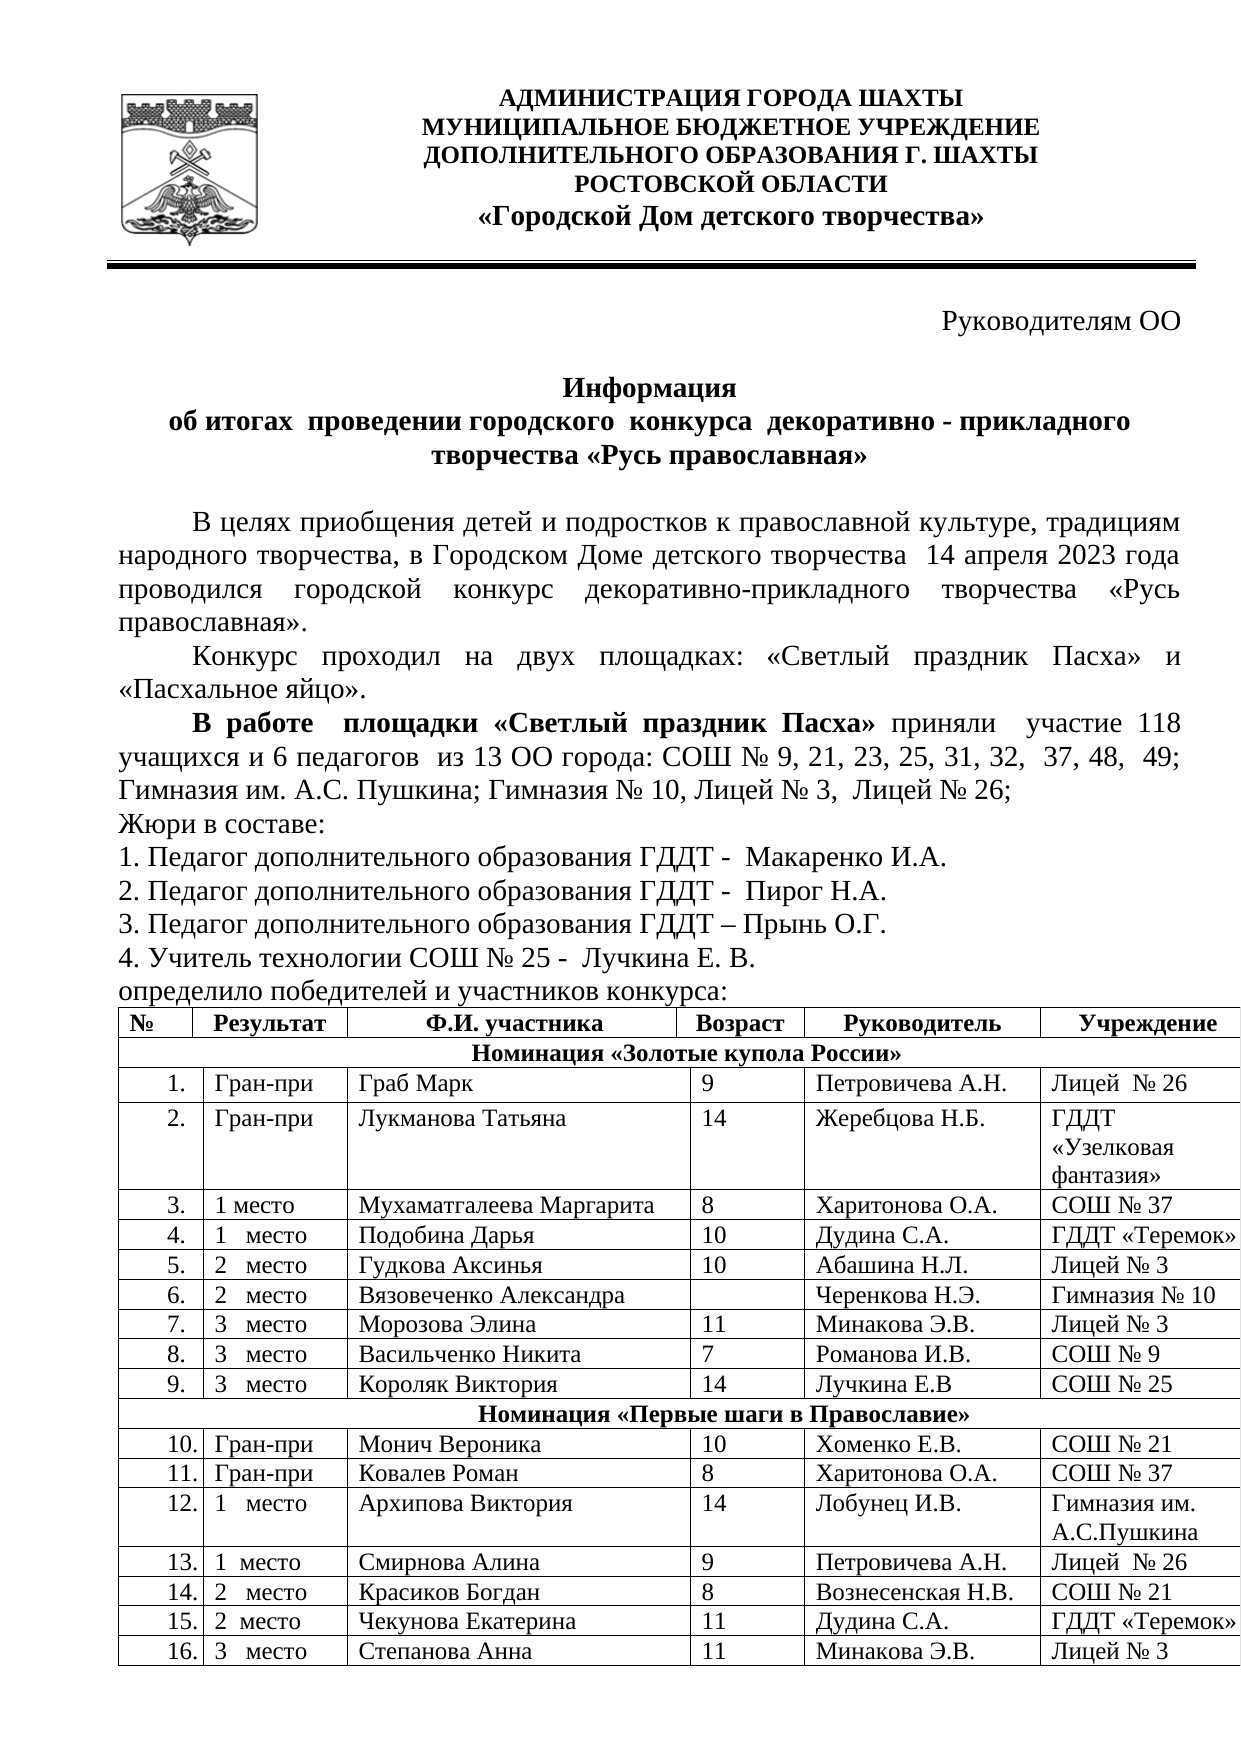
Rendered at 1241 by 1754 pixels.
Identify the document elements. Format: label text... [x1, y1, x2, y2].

picture [121, 94, 258, 246]
table_cell Лицей № 26 [1041, 1068, 1240, 1102]
table_cell Номинация «Первые шаги в Православие» [119, 1399, 1240, 1428]
table_cell СОШ № 9 [1041, 1339, 1240, 1368]
table_cell 11 [691, 1636, 804, 1665]
text Руководителям ОО [118, 303, 1181, 336]
table_cell 1 место [204, 1488, 347, 1546]
table_cell Гимназия им. А.С.Пушкина [1041, 1488, 1240, 1546]
table_cell Мухаматгалеева Маргарита [348, 1190, 690, 1219]
table_cell 10 [691, 1429, 804, 1457]
table_cell Лицей № 3 [1041, 1250, 1240, 1279]
text 1. Педагог дополнительного образования ГДДТ - Макаренко И.А. [118, 839, 1181, 873]
table_cell Романова И.В. [805, 1339, 1040, 1368]
table_cell Подобина Дарья [348, 1220, 690, 1249]
table_cell 2 место [204, 1280, 347, 1308]
table_cell 9 [691, 1068, 804, 1102]
table_cell Гран-при [204, 1429, 347, 1457]
table_cell Вознесенская Н.В. [805, 1577, 1040, 1605]
table_header Руководитель [805, 1008, 1040, 1037]
table_cell Дудина С.А. [805, 1220, 1040, 1249]
table_cell Минакова Э.В. [805, 1636, 1040, 1665]
table_header № [119, 1008, 192, 1037]
table_cell 11 [691, 1606, 804, 1635]
table_cell СОШ № 37 [1041, 1459, 1240, 1487]
text 4. Учитель технологии СОШ № 25 - Лучкина Е. В. [118, 940, 1181, 973]
table_cell Минакова Э.В. [805, 1310, 1040, 1338]
text 2. Педагог дополнительного образования ГДДТ - Пирог Н.А. [118, 873, 1181, 906]
table_cell 10 [691, 1250, 804, 1279]
table_cell [119, 1280, 203, 1308]
table_cell 14 [691, 1103, 804, 1189]
table_cell [119, 1488, 203, 1546]
table_cell Ковалев Роман [348, 1459, 690, 1487]
table_cell [119, 1547, 203, 1576]
table_cell [119, 1190, 203, 1219]
table_header Результат [193, 1008, 347, 1037]
table_cell Харитонова О.А. [805, 1190, 1040, 1219]
table_cell Гимназия № 10 [1041, 1280, 1240, 1308]
table_cell [119, 1636, 203, 1665]
text В целях приобщения детей и подростков к православной культуре, традициям народного творчества, в Городском Доме детского творчества 14 апреля 2023 года проводился городской конкурс декоративно-прикладного творчества «Русь православная». [118, 504, 1181, 638]
table_cell 3 место [204, 1310, 347, 1338]
table_cell [119, 1250, 203, 1279]
table_cell Жеребцова Н.Б. [805, 1103, 1040, 1189]
table_cell 2 место [204, 1577, 347, 1605]
table_cell [691, 1280, 804, 1308]
table_cell Васильченко Никита [348, 1339, 690, 1368]
table_cell Лучкина Е.В [805, 1369, 1040, 1398]
table_cell 2 место [204, 1250, 347, 1279]
table_cell 1 место [204, 1547, 347, 1576]
table_cell Чекунова Екатерина [348, 1606, 690, 1635]
table_cell Короляк Виктория [348, 1369, 690, 1398]
table_cell Граб Марк [348, 1068, 690, 1102]
table_cell 11 [691, 1310, 804, 1338]
table_cell 2 место [204, 1606, 347, 1635]
table_cell Морозова Элина [348, 1310, 690, 1338]
table_cell Лукманова Татьяна [348, 1103, 690, 1189]
table_cell ГДДТ «Узелковая фантазия» [1041, 1103, 1240, 1189]
table_cell Гран-при [204, 1459, 347, 1487]
table_cell ГДДТ «Теремок» [1041, 1606, 1240, 1635]
table_cell Хоменко Е.В. [805, 1429, 1040, 1457]
text Жюри в составе: [118, 806, 1181, 839]
table_cell 8 [691, 1459, 804, 1487]
text Информация [118, 370, 1181, 403]
table_cell Лицей № 3 [1041, 1636, 1240, 1665]
table_cell 10 [691, 1220, 804, 1249]
table_cell Черенкова Н.Э. [805, 1280, 1040, 1308]
text об итогах проведении городского конкурса декоративно - прикладного творчества «Русь православная» [118, 403, 1181, 470]
table_cell 1 место [204, 1220, 347, 1249]
table_cell 14 [691, 1369, 804, 1398]
table_cell СОШ № 25 [1041, 1369, 1240, 1398]
table_cell Лобунец И.В. [805, 1488, 1040, 1546]
table_cell Лицей № 26 [1041, 1547, 1240, 1576]
text Конкурс проходил на двух площадках: «Светлый праздник Пасха» и «Пасхальное яйцо». [118, 638, 1181, 705]
table_cell СОШ № 37 [1041, 1190, 1240, 1219]
table_header Возраст [677, 1008, 804, 1037]
table_cell 14 [691, 1488, 804, 1546]
table_cell 3 место [204, 1636, 347, 1665]
table_cell Гран-при [204, 1103, 347, 1189]
table_cell [119, 1459, 203, 1487]
table_header АДМИНИСТРАЦИЯ ГОРОДА ШАХТЫ МУНИЦИПАЛЬНОЕ БЮДЖЕТНОЕ УЧРЕЖДЕНИЕ ДОПОЛНИТЕЛЬНОГО ОБРАЗОВАНИЯ Г. ШАХТЫ РОСТОВСКОЙ ОБЛАСТИ «Городской Дом детского творчества» [266, 83, 1196, 260]
table_cell [119, 1103, 203, 1189]
table_header Учреждение [1041, 1008, 1240, 1037]
text 3. Педагог дополнительного образования ГДДТ – Прынь О.Г. [118, 906, 1181, 940]
table_cell Харитонова О.А. [805, 1459, 1040, 1487]
table_cell [119, 1068, 203, 1102]
table_cell Монич Вероника [348, 1429, 690, 1457]
table_cell ГДДТ «Теремок» [1041, 1220, 1240, 1249]
table_cell СОШ № 21 [1041, 1577, 1240, 1605]
table_cell 1 место [204, 1190, 347, 1219]
table_cell [119, 1220, 203, 1249]
table_cell Лицей № 3 [1041, 1310, 1240, 1338]
table_header [107, 83, 266, 260]
table_cell [119, 1310, 203, 1338]
table_cell Номинация «Золотые купола России» [119, 1038, 1240, 1067]
table_cell Смирнова Алина [348, 1547, 690, 1576]
table_cell Петровичева А.Н. [805, 1547, 1040, 1576]
text определило победителей и участников конкурса: [118, 973, 1181, 1007]
text В работе площадки «Светлый праздник Пасха» приняли участие 118 учащихся и 6 педагогов из 13 ОО города: СОШ № 9, 21, 23, 25, 31, 32, 37, 48, 49; Гимназия им. А.С. Пушкина; Гимназия № 10, Лицей № 3, Лицей № 26; [118, 705, 1181, 806]
table_cell Дудина С.А. [805, 1606, 1040, 1635]
table_header Ф.И. участника [348, 1008, 676, 1037]
table_cell Петровичева А.Н. [805, 1068, 1040, 1102]
table_cell [119, 1606, 203, 1635]
table_cell Красиков Богдан [348, 1577, 690, 1605]
table_cell Гран-при [204, 1068, 347, 1102]
table_cell Абашина Н.Л. [805, 1250, 1040, 1279]
table_cell [119, 1339, 203, 1368]
table_cell Вязовеченко Александра [348, 1280, 690, 1308]
table_cell 8 [691, 1577, 804, 1605]
table_cell Степанова Анна [348, 1636, 690, 1665]
table_cell Архипова Виктория [348, 1488, 690, 1546]
table_cell [119, 1577, 203, 1605]
table_cell СОШ № 21 [1041, 1429, 1240, 1457]
table_cell [119, 1369, 203, 1398]
table_cell 3 место [204, 1369, 347, 1398]
table_cell 7 [691, 1339, 804, 1368]
table_cell 9 [691, 1547, 804, 1576]
table_cell 3 место [204, 1339, 347, 1368]
table_cell 8 [691, 1190, 804, 1219]
table_cell Гудкова Аксинья [348, 1250, 690, 1279]
table_cell [119, 1429, 203, 1457]
